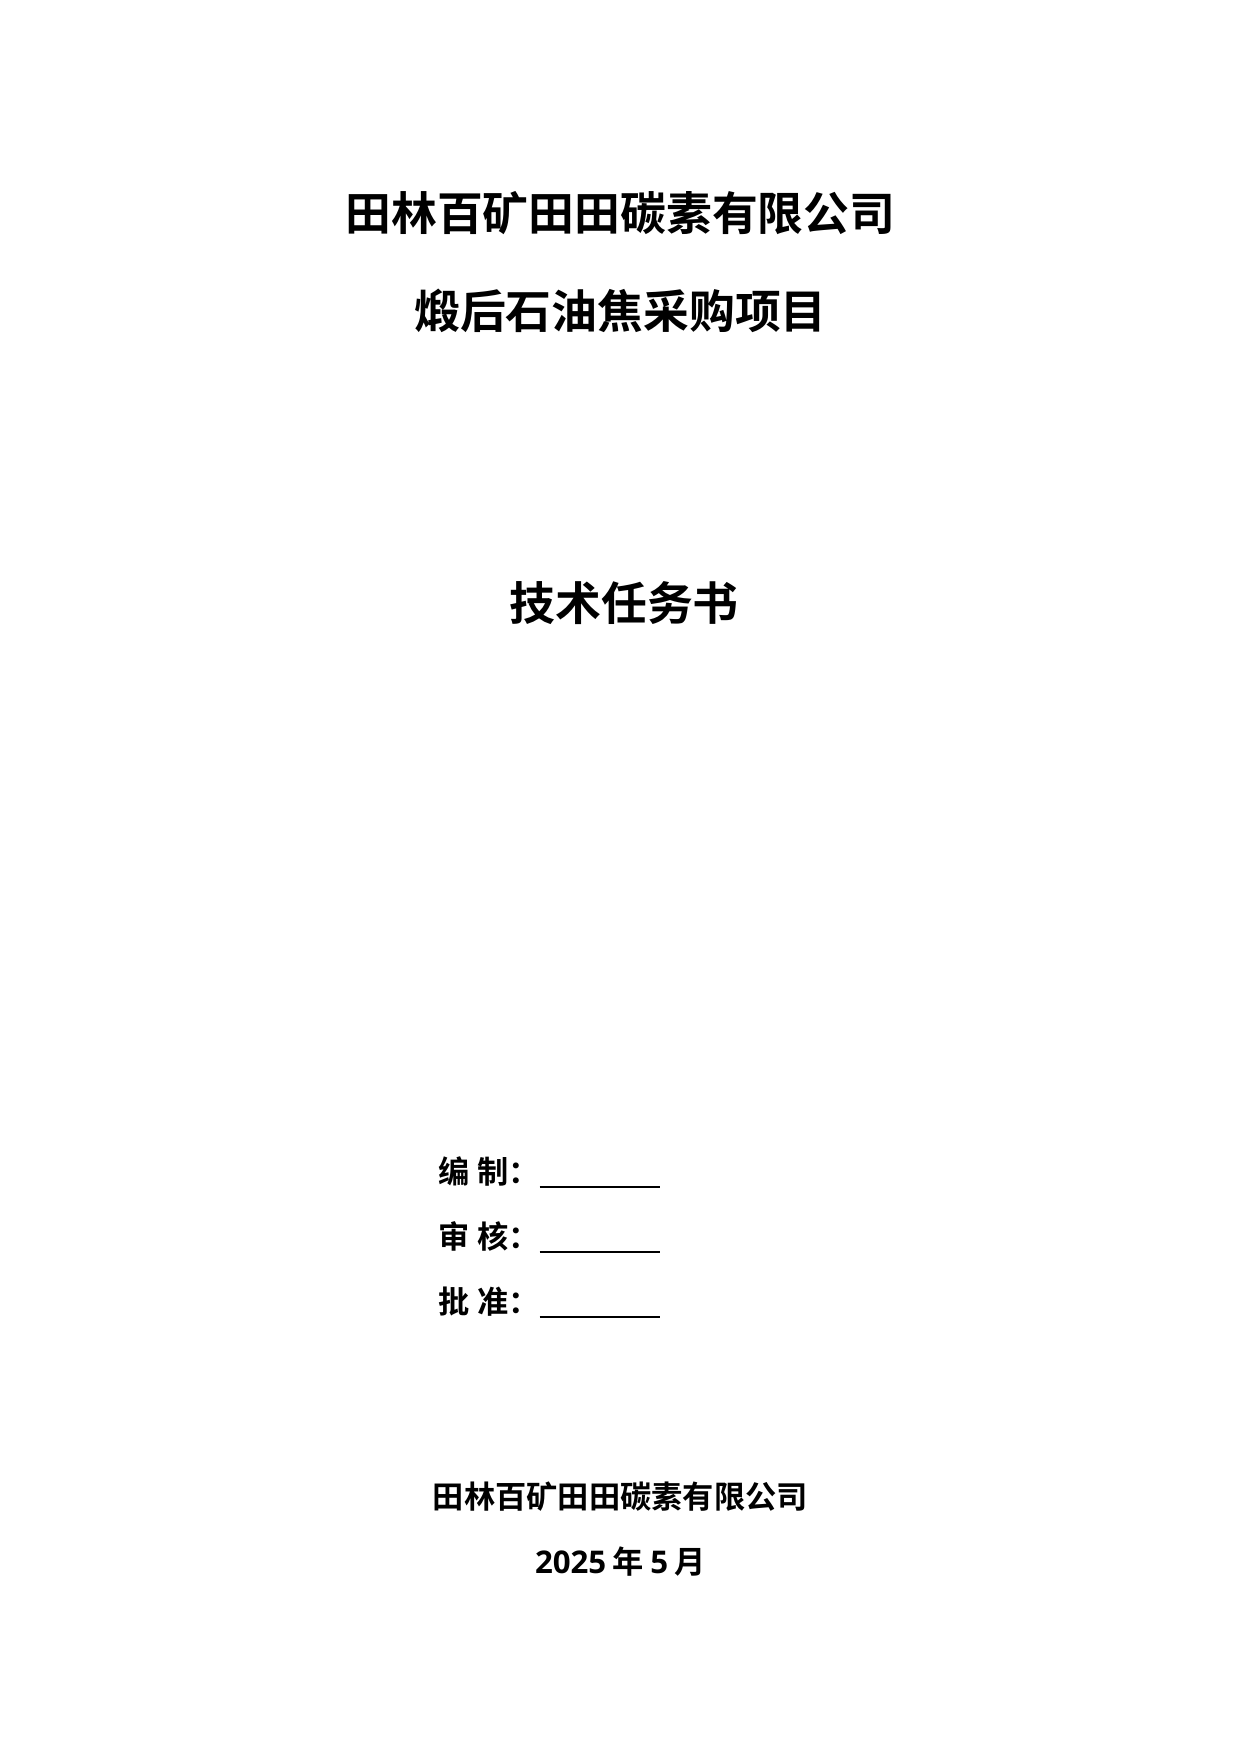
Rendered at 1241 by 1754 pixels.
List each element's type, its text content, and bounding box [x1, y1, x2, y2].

text 煅后石油焦采购项目 [187, 259, 1053, 357]
text 技术任务书 [279, 552, 1053, 649]
text 田林百矿田田碳素有限公司 [187, 1462, 1053, 1527]
text 审 核： [187, 1202, 1053, 1267]
text 田林百矿田田碳素有限公司 [187, 162, 1053, 259]
text 2025年5月 [187, 1527, 1053, 1592]
text 批 准： [187, 1267, 1053, 1332]
text 编 制： [187, 1137, 1053, 1202]
